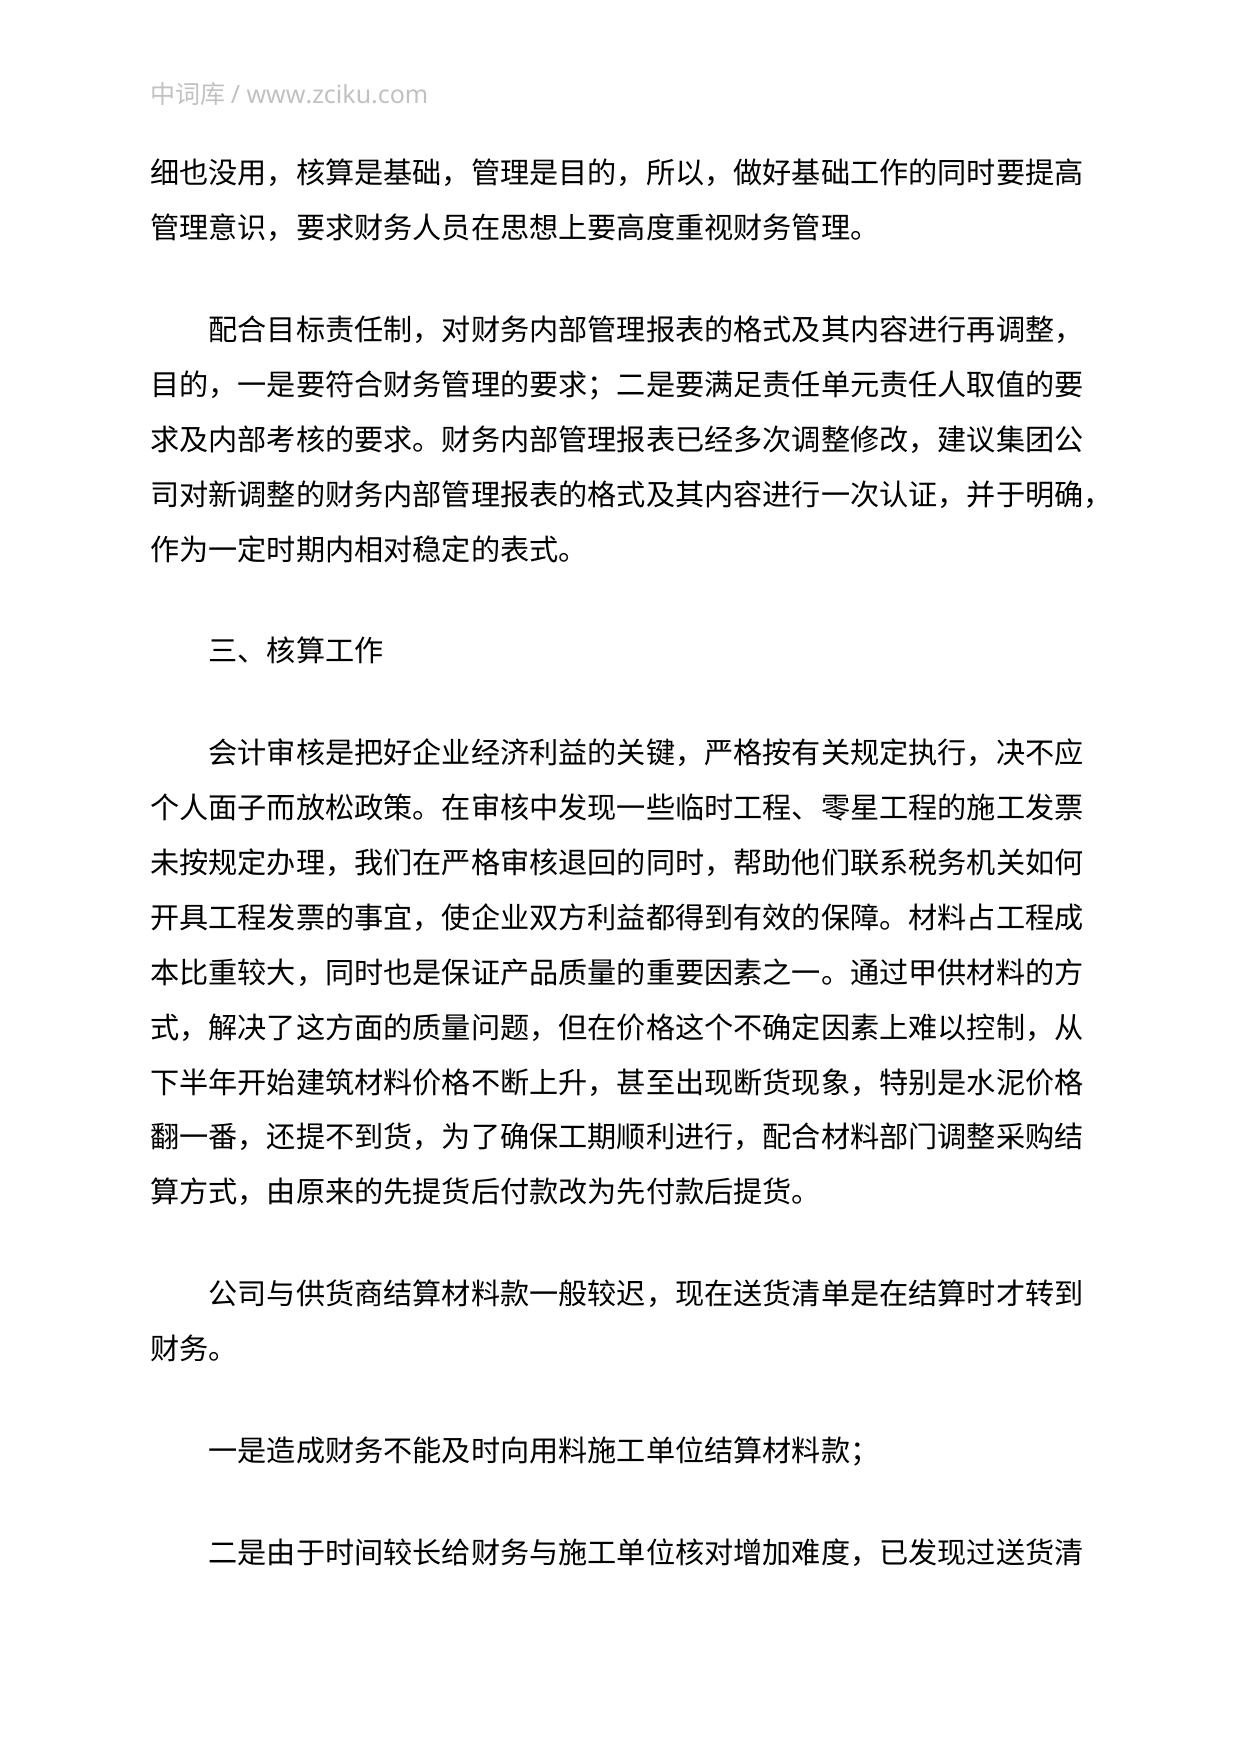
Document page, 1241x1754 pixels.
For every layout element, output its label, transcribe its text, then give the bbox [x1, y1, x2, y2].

text 会计审核是把好企业经济利益的关键，严格按有关规定执行，决不应个人面子而放松政策。在审核中发现一些临时工程、零星工程的施工发票未按规定办理，我们在严格审核退回的同时，帮助他们联系税务机关如何开具工程发票的事宜，使企业双方利益都得到有效的保障。材料占工程成本比重较大，同时也是保证产品质量的重要因素之一。通过甲供材料的方式，解决了这方面的质量问题，但在价格这个不确定因素上难以控制，从下半年开始建筑材料价格不断上升，甚至出现断货现象，特别是水泥价格翻一番，还提不到货，为了确保工期顺利进行，配合材料部门调整采购结算方式，由原来的先提货后付款改为先付款后提货。 [150, 730, 1090, 1211]
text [150, 1529, 1090, 1571]
text 配合目标责任制，对财务内部管理报表的格式及其内容进行再调整，目的，一是要符合财务管理的要求；二是要满足责任单元责任人取值的要求及内部考核的要求。财务内部管理报表已经多次调整修改，建议集团公司对新调整的财务内部管理报表的格式及其内容进行一次认证，并于明确，作为一定时期内相对稳定的表式。 [150, 307, 1090, 568]
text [150, 150, 1090, 247]
text 公司与供货商结算材料款一般较迟，现在送货清单是在结算时才转到财务。 [150, 1271, 1090, 1368]
text 一是造成财务不能及时向用料施工单位结算材料款； [150, 1427, 1090, 1470]
text 三、核算工作 [150, 628, 1090, 670]
